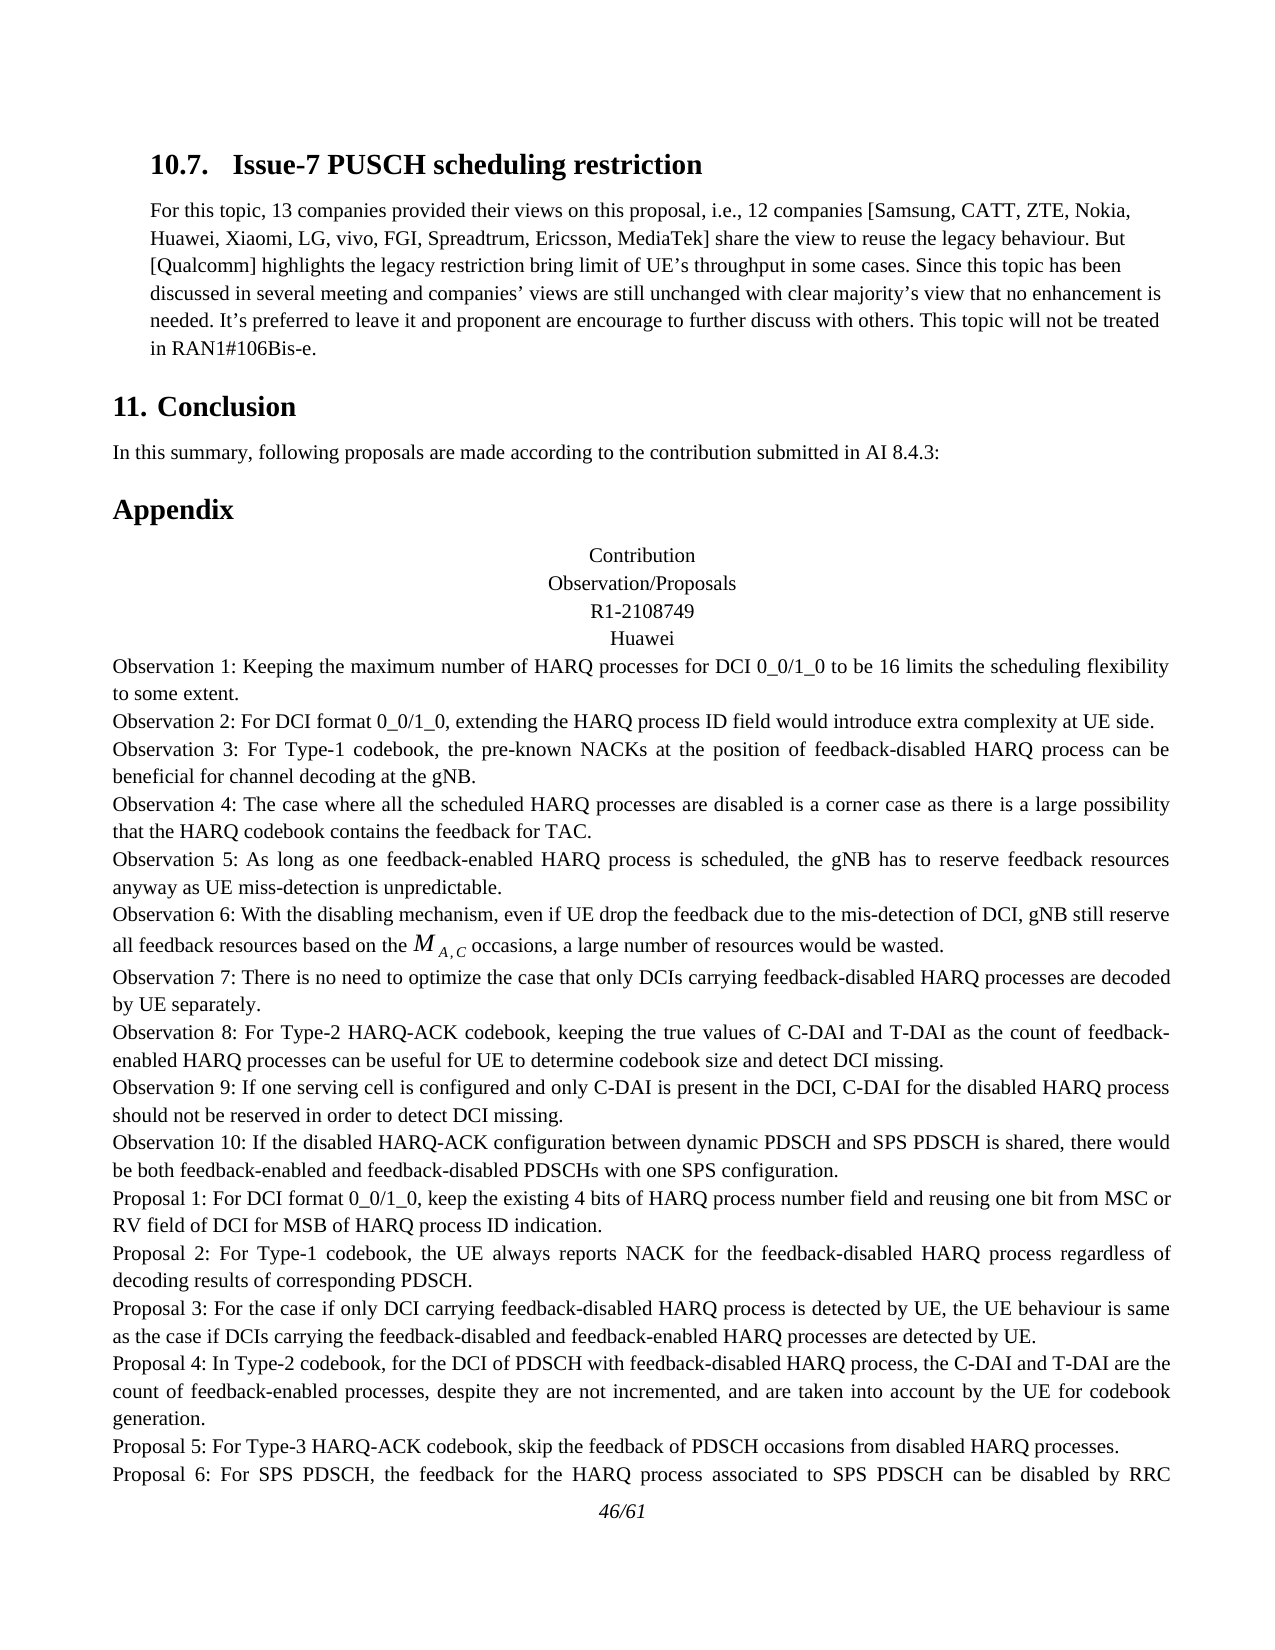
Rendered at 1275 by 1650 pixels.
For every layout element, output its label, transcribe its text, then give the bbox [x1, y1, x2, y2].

subtitle Appendix [112, 492, 1172, 526]
subtitle Conclusion [112, 389, 1172, 422]
subtitle Issue-7 PUSCH scheduling restriction [150, 147, 1172, 181]
text In this summary, following proposals are made according to the contribution submitted in AI 8.4.3: [112, 440, 1172, 464]
list For this topic, 13 companies provided their views on this proposal, i.e., 12 companies [Samsung, CATT, ZTE, Nokia, Huawei, Xiaomi, LG, vivo, FGI, Spreadtrum, Ericsson, MediaTek] share the view to reuse the legacy behaviour. But [Qualcomm] highlights the legacy restriction bring limit of UE’s throughput in some cases. Since this topic has been discussed in several meeting and companies’ views are still unchanged with clear majority’s view that no enhancement is needed. It’s preferred to leave it and proponent are encourage to further discuss with others. This topic will not be treated in RAN1#106Bis-e. [150, 198, 1172, 360]
